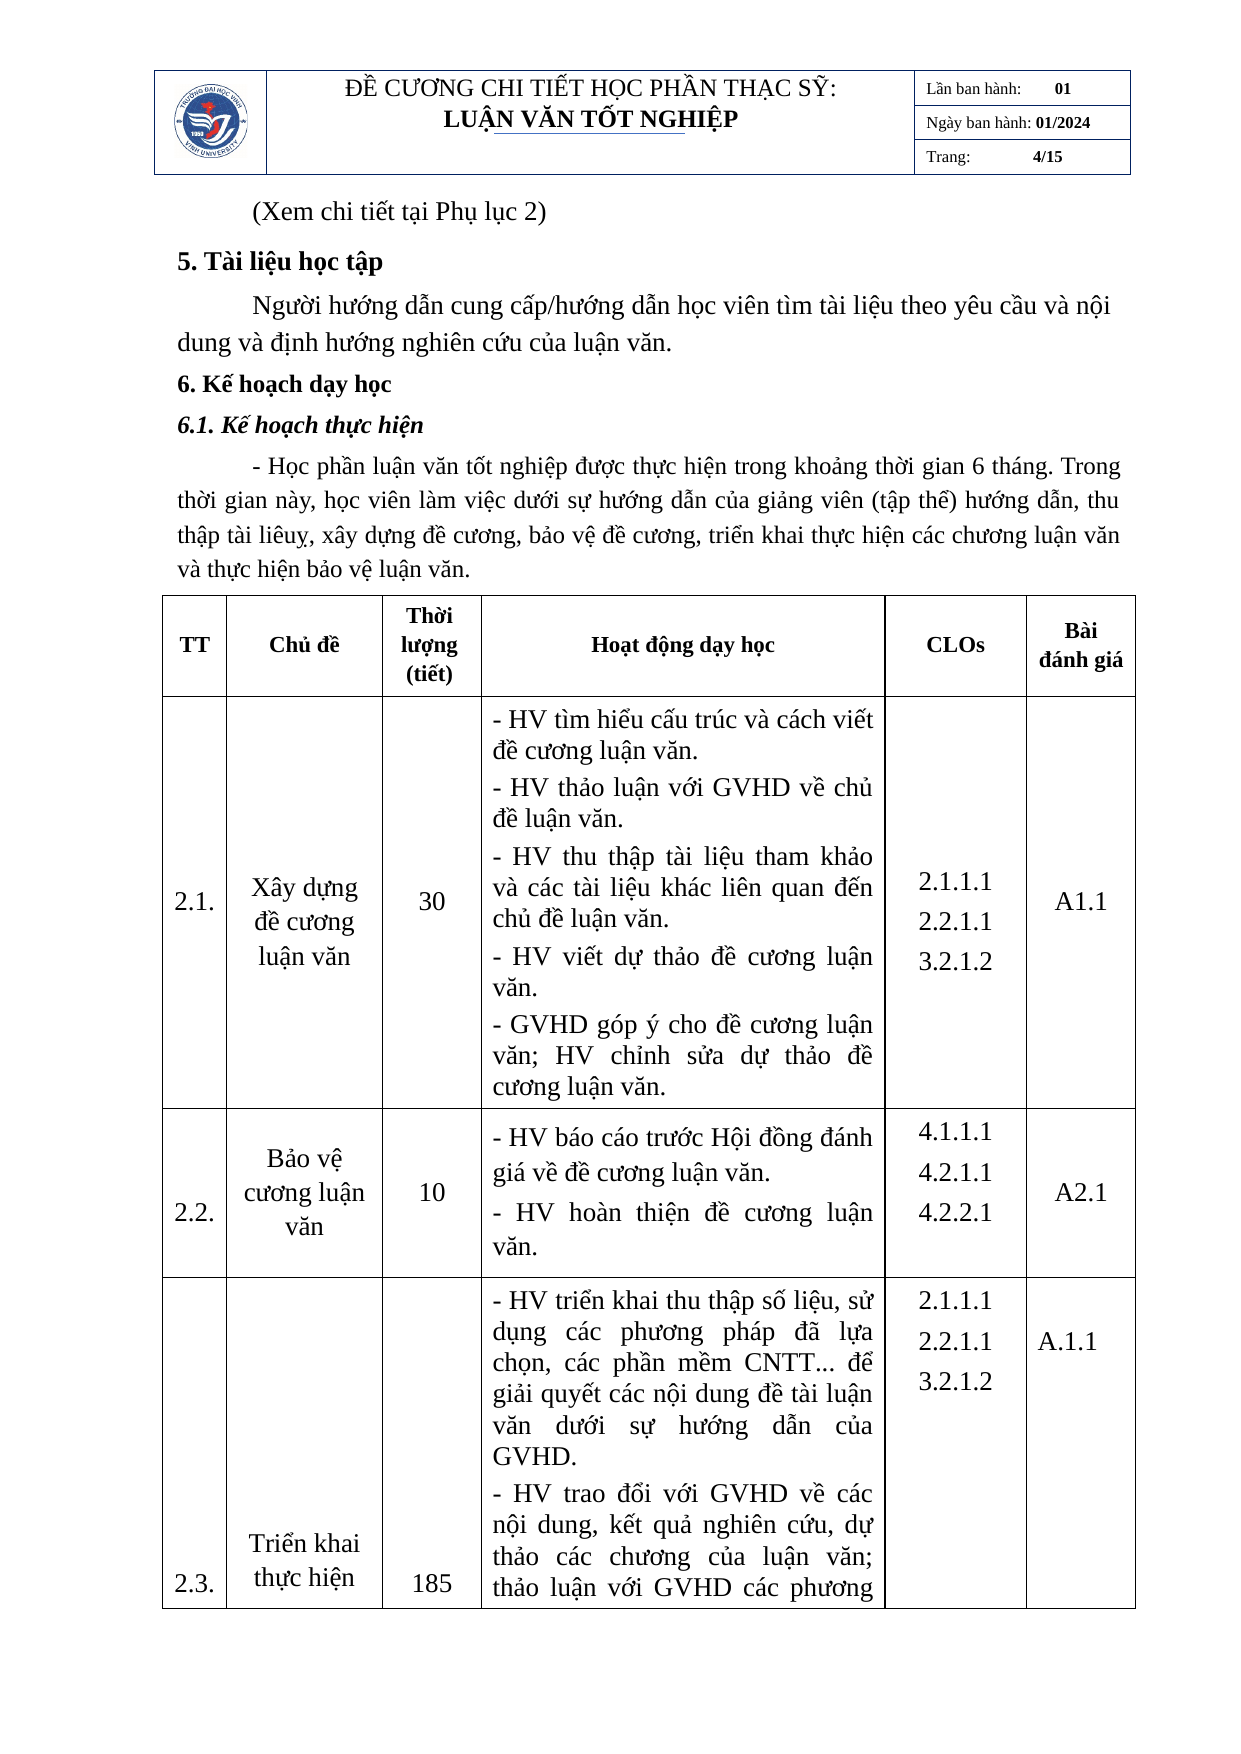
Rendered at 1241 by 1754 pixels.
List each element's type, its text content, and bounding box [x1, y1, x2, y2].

text 5. Tài liệu học tập [177, 245, 1122, 276]
table_cell A1.1 [1027, 697, 1135, 1108]
table_cell - HV báo cáo trước Hội đồng đánh giá về đề cương luận văn. - HV hoàn thiện đề cương luận văn. [482, 1109, 884, 1277]
picture [174, 84, 248, 158]
table_cell Xây dựng đề cương luận văn [227, 697, 382, 1108]
table_header CLOs [886, 596, 1026, 696]
text (Xem chi tiết tại Phụ lục 2) [177, 195, 1122, 226]
table_cell 2.3. [163, 1278, 226, 1607]
table_cell 2.2. [163, 1109, 226, 1277]
table_cell 30 [383, 697, 481, 1108]
table_header TT [163, 596, 226, 696]
text Người hướng dẫn cung cấp/hướng dẫn học viên tìm tài liệu theo yêu cầu và nội dung và định hướng nghiên cứu của luận văn. [177, 289, 1122, 357]
table_cell Bảo vệ cương luận văn [227, 1109, 382, 1277]
table_cell 2.1.1.1 2.2.1.1 3.2.1.2 2.1.1.1 3.2.1.2 4.2.3.1 4.2.4.1 [886, 1278, 1026, 1607]
text - Học phần luận văn tốt nghiệp được thực hiện trong khoảng thời gian 6 tháng. Trong thời gian này, học viên làm việc dưới sự hướng dẫn của giảng viên (tập thể) hướng dẫn, thu thập tài liêuỵ, xây dựng đề cương, bảo vệ đề cương, triển khai thực hiện các chương luận văn và thực hiện bảo vệ luận văn. [177, 451, 1122, 583]
table_cell A.1.1 A2.1 [1027, 1278, 1135, 1607]
table_header Thời lượng (tiết) [383, 596, 481, 696]
table_cell - HV tìm hiểu cấu trúc và cách viết đề cương luận văn. - HV thảo luận với GVHD về chủ đề luận văn. - HV thu thập tài liệu tham khảo và các tài liệu khác liên quan đến chủ đề luận văn. - HV viết dự thảo đề cương luận văn. - GVHD góp ý cho đề cương luận văn; HV chỉnh sửa dự thảo đề cương luận văn. [482, 697, 884, 1108]
table_header Hoạt động dạy học [482, 596, 884, 696]
table_cell Triển khai thực hiện luận văn; Bảo vệ luận văn [227, 1278, 382, 1607]
table_cell 185 [383, 1278, 481, 1607]
table_cell A2.1 [1027, 1109, 1135, 1277]
text 6. Kế hoạch dạy học [177, 369, 1122, 398]
text 6.1. Kế hoạch thực hiện [177, 410, 1122, 439]
table_header Bài đánh giá [1027, 596, 1135, 696]
table_cell 2.1. [163, 697, 226, 1108]
table_header Chủ đề [227, 596, 382, 696]
table_cell 2.1.1.1 2.2.1.1 3.2.1.2 [886, 697, 1026, 1108]
table_cell 10 [383, 1109, 481, 1277]
table_cell 4.1.1.1 4.2.1.1 4.2.2.1 [886, 1109, 1026, 1277]
